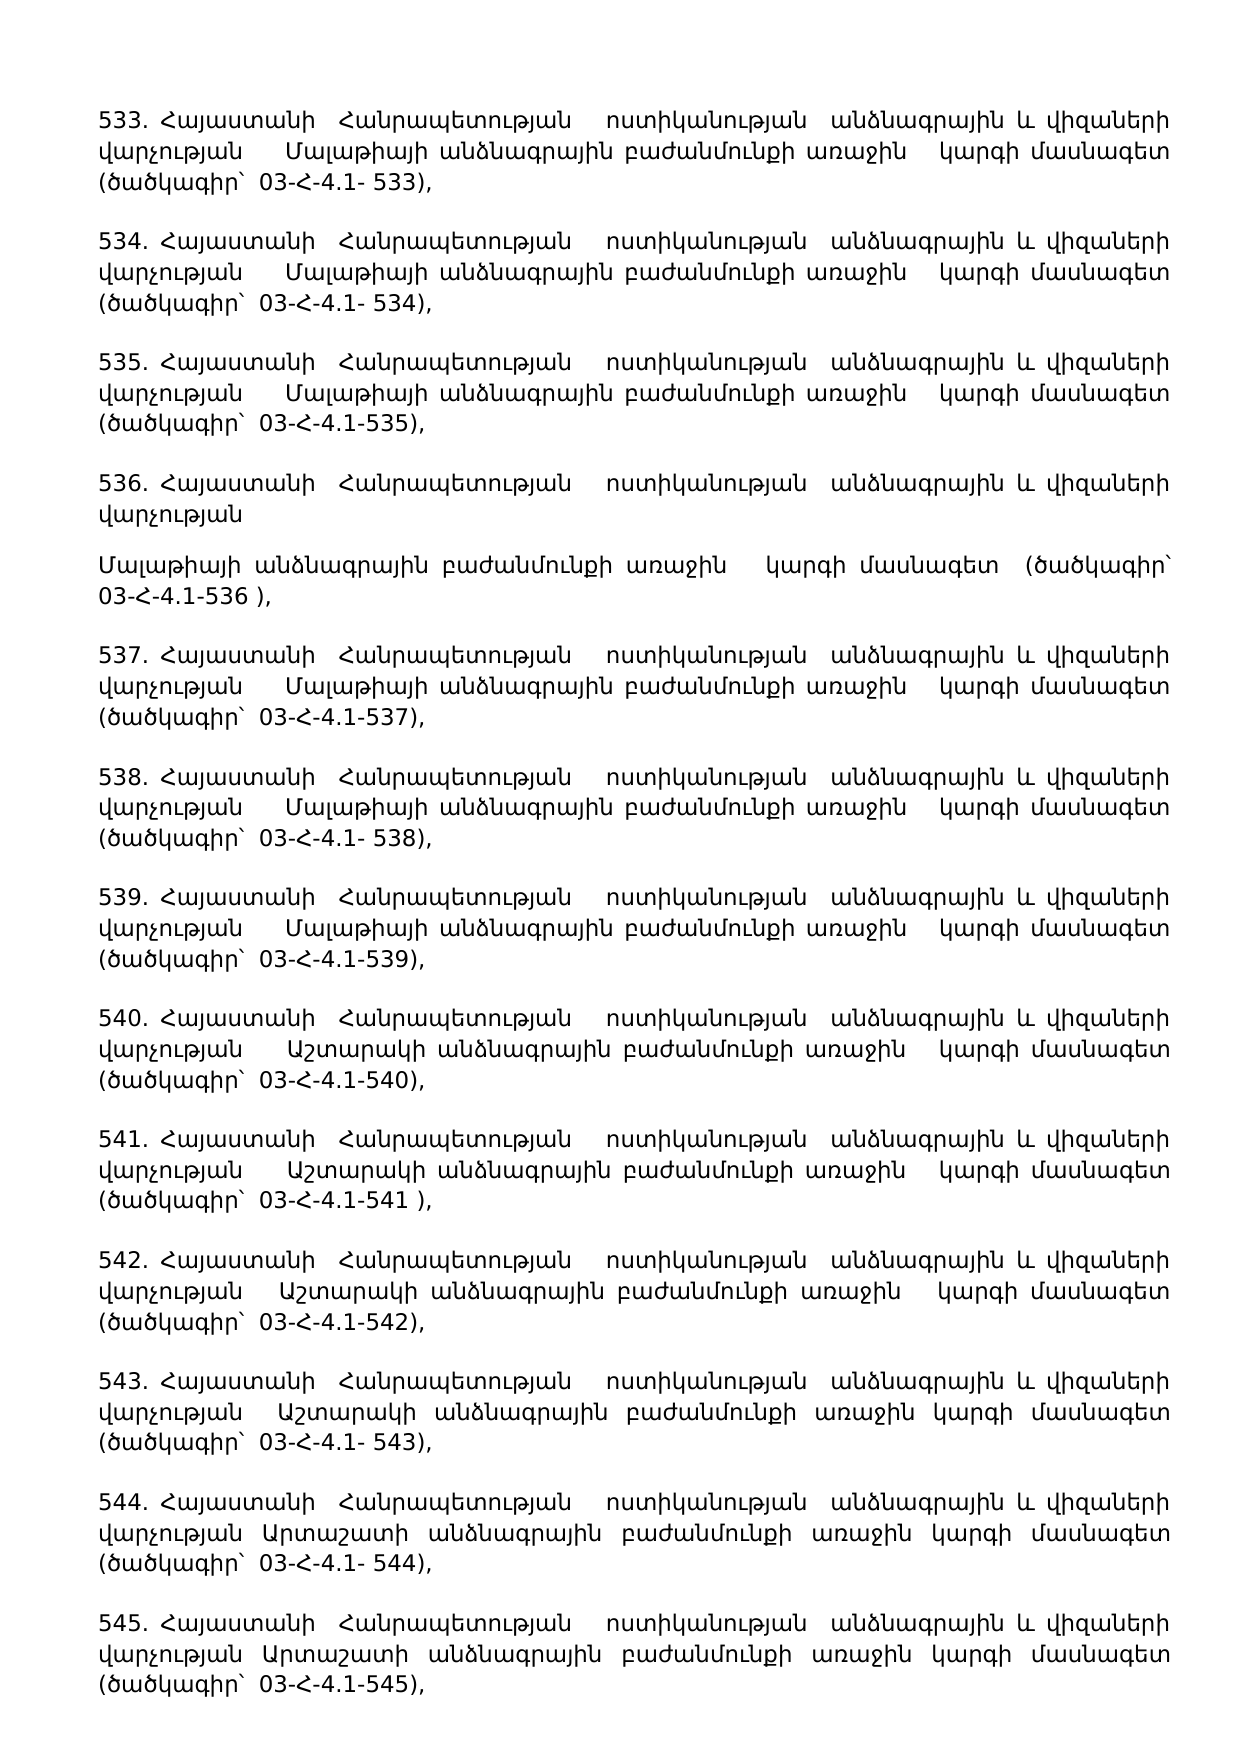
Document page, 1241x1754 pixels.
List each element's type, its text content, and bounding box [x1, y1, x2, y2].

table_cell 533. Հայաստանի Հանրապետության ոստիկանության անձնագրային և վիզաների վարչության Մալաթիայի անձնագրային բաժանմունքի առաջին կարգի մասնագետ (ծածկագիր՝ 03-Հ-4.1- 533), [94, 103, 1195, 224]
table_cell 541. Հայաստանի Հանրապետության ոստիկանության անձնագրային և վիզաների վարչության Աշտարակի անձնագրային բաժանմունքի առաջին կարգի մասնագետ (ծածկագիր՝ 03-Հ-4.1-541 ), [94, 1122, 1195, 1243]
table_cell 540. Հայաստանի Հանրապետության ոստիկանության անձնագրային և վիզաների վարչության Աշտարակի անձնագրային բաժանմունքի առաջին կարգի մասնագետ (ծածկագիր՝ 03-Հ-4.1-540), [94, 1001, 1195, 1122]
table_cell 542. Հայաստանի Հանրապետության ոստիկանության անձնագրային և վիզաների վարչության Աշտարակի անձնագրային բաժանմունքի առաջին կարգի մասնագետ (ծածկագիր՝ 03-Հ-4.1-542), [94, 1243, 1195, 1364]
table_cell 537. Հայաստանի Հանրապետության ոստիկանության անձնագրային և վիզաների վարչության Մալաթիայի անձնագրային բաժանմունքի առաջին կարգի մասնագետ (ծածկագիր՝ 03-Հ-4.1-537), [94, 639, 1195, 759]
table_cell 543. Հայաստանի Հանրապետության ոստիկանության անձնագրային և վիզաների վարչության Աշտարակի անձնագրային բաժանմունքի առաջին կարգի մասնագետ (ծածկագիր՝ 03-Հ-4.1- 543), [94, 1364, 1195, 1485]
table_cell 536. Հայաստանի Հանրապետության ոստիկանության անձնագրային և վիզաների վարչության Մալաթիայի անձնագրային բաժանմունքի առաջին կարգի մասնագետ (ծածկագիր՝ 03-Հ-4.1-536 ), [94, 466, 1195, 638]
table_cell 535. Հայաստանի Հանրապետության ոստիկանության անձնագրային և վիզաների վարչության Մալաթիայի անձնագրային բաժանմունքի առաջին կարգի մասնագետ (ծածկագիր՝ 03-Հ-4.1-535), [94, 345, 1195, 466]
table_cell 545. Հայաստանի Հանրապետության ոստիկանության անձնագրային և վիզաների վարչության Արտաշատի անձնագրային բաժանմունքի առաջին կարգի մասնագետ (ծածկագիր՝ 03-Հ-4.1-545), [94, 1606, 1195, 1727]
table_cell 539. Հայաստանի Հանրապետության ոստիկանության անձնագրային և վիզաների վարչության Մալաթիայի անձնագրային բաժանմունքի առաջին կարգի մասնագետ (ծածկագիր՝ 03-Հ-4.1-539), [94, 880, 1195, 1001]
table_cell 534. Հայաստանի Հանրապետության ոստիկանության անձնագրային և վիզաների վարչության Մալաթիայի անձնագրային բաժանմունքի առաջին կարգի մասնագետ (ծածկագիր՝ 03-Հ-4.1- 534), [94, 224, 1195, 345]
table_cell 544. Հայաստանի Հանրապետության ոստիկանության անձնագրային և վիզաների վարչության Արտաշատի անձնագրային բաժանմունքի առաջին կարգի մասնագետ (ծածկագիր՝ 03-Հ-4.1- 544), [94, 1485, 1195, 1606]
table_cell 538. Հայաստանի Հանրապետության ոստիկանության անձնագրային և վիզաների վարչության Մալաթիայի անձնագրային բաժանմունքի առաջին կարգի մասնագետ (ծածկագիր՝ 03-Հ-4.1- 538), [94, 760, 1195, 880]
